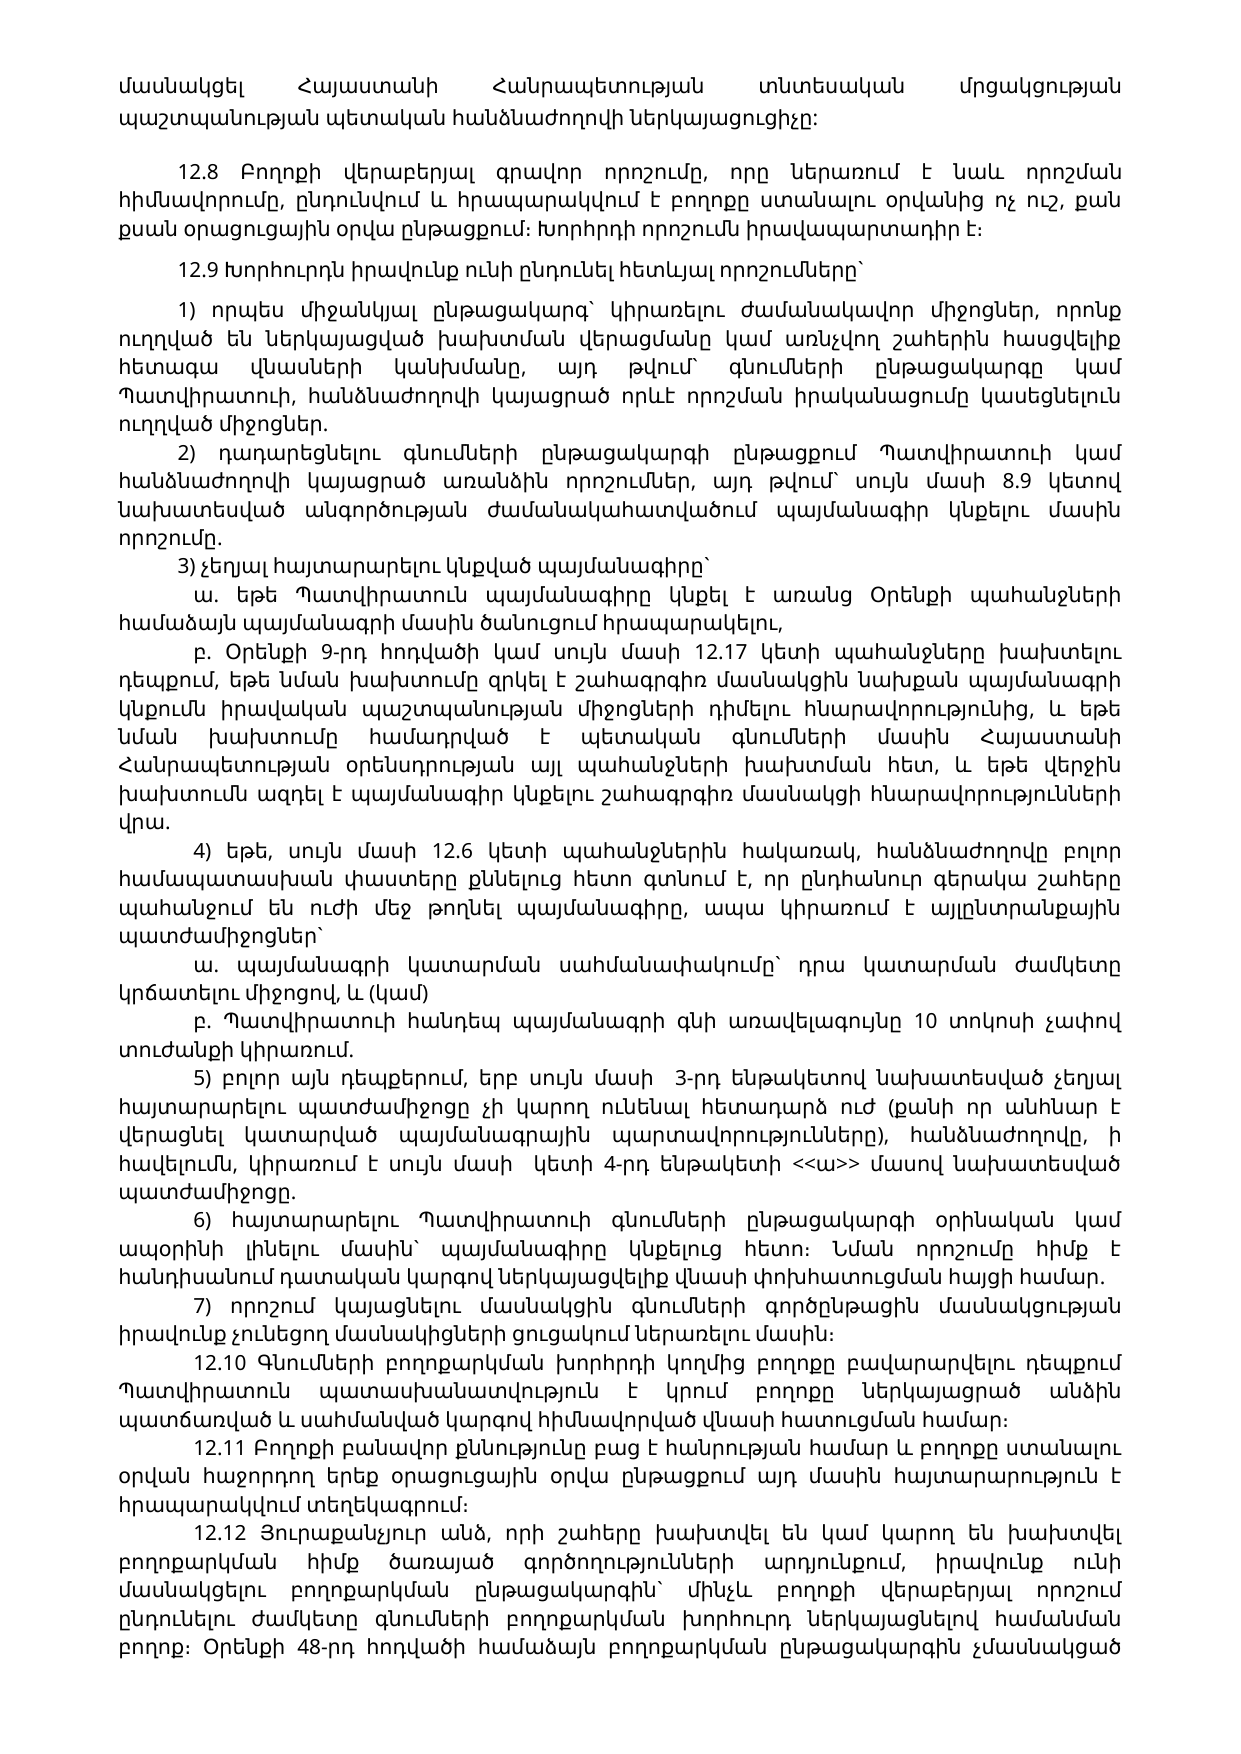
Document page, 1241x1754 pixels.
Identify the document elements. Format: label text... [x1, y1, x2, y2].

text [118, 1518, 1122, 1661]
text 4) եթե, սույն մասի 12.6 կետի պահանջներին հակառակ, հանձնաժողովը բոլոր համապատասխան փաստերը քննելուց հետո գտնում է, որ ընդհանուր գերակա շահերը պահանջում են ուժի մեջ թողնել պայմանագիրը, ապա կիրառում է այլընտրանքային պատժամիջոցներ` [118, 836, 1122, 950]
text բ. Օրենքի 9-րդ հոդվածի կամ սույն մասի 12.17 կետի պահանջները խախտելու դեպքում, եթե նման խախտումը զրկել է շահագրգիռ մասնակցին նախքան պայմանագրի կնքումն իրավական պաշտպանության միջոցների դիմելու հնարավորությունից, և եթե նման խախտումը համադրված է պետական գնումների մասին Հայաստանի Հանրապետության օրենսդրության այլ պահանջների խախտման հետ, և եթե վերջին խախտումն ազդել է պայմանագիր կնքելու շահագրգիռ մասնակցի հնարավորությունների վրա. [118, 637, 1122, 836]
text 1) որպես միջանկյալ ընթացակարգ` կիրառելու ժամանակավոր միջոցներ, որոնք ուղղված են ներկայացված խախտման վերացմանը կամ առնչվող շահերին հասցվելիք հետագա վնասների կանխմանը, այդ թվում` գնումների ընթացակարգը կամ Պատվիրատուի, հանձնաժողովի կայացրած որևէ որոշման իրականացումը կասեցնելուն ուղղված միջոցներ. [118, 296, 1122, 438]
text 12.10 Գնումների բողոքարկման խորհրդի կողմից բողոքը բավարարվելու դեպքում Պատվիրատուն պատասխանատվություն է կրում բողոքը ներկայացրած անձին պատճառված և սահմանված կարգով հիմնավորված վնասի հատուցման համար։ [118, 1348, 1122, 1433]
text 7) որոշում կայացնելու մասնակցին գնումների գործընթացին մասնակցության իրավունք չունեցող մասնակիցների ցուցակում ներառելու մասին։ [118, 1291, 1122, 1348]
text 12.9 Խորհուրդն իրավունք ունի ընդունել հետևյալ որոշումները` [118, 255, 1123, 283]
text 3) չեղյալ հայտարարելու կնքված պայմանագիրը` [118, 552, 1122, 580]
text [118, 71, 1122, 132]
text 6) հայտարարելու Պատվիրատուի գնումների ընթացակարգի օրինական կամ ապօրինի լինելու մասին` պայմանագիրը կնքելուց հետո։ Նման որոշումը հիմք է հանդիսանում դատական կարգով ներկայացվելիք վնասի փոխհատուցման հայցի համար. [118, 1206, 1122, 1291]
text 5) բոլոր այն դեպքերում, երբ սույն մասի 3-րդ ենթակետով նախատեսված չեղյալ հայտարարելու պատժամիջոցը չի կարող ունենալ հետադարձ ուժ (քանի որ անհնար է վերացնել կատարված պայմանագրային պարտավորությունները), հանձնաժողովը, ի հավելումն, կիրառում է սույն մասի կետի 4-րդ ենթակետի <<ա>> մասով նախատեսված պատժամիջոցը. [118, 1063, 1122, 1206]
text բ. Պատվիրատուի հանդեպ պայմանագրի գնի առավելագույնը 10 տոկոսի չափով տուժանքի կիրառում. [118, 1007, 1122, 1063]
text ա. եթե Պատվիրատուն պայմանագիրը կնքել է առանց Օրենքի պահանջների համաձայն պայմանագրի մասին ծանուցում հրապարակելու, [118, 580, 1122, 637]
text 12.8 Բողոքի վերաբերյալ գրավոր որոշումը, որը ներառում է նաև որոշման հիմնավորումը, ընդունվում և հրապարակվում է բողոքը ստանալու օրվանից ոչ ուշ, քան քսան օրացուցային օրվա ընթացքում։ Խորհրդի որոշումն իրավապարտադիր է։ [118, 157, 1123, 242]
text 12.11 Բողոքի բանավոր քննությունը բաց է հանրության համար և բողոքը ստանալու օրվան հաջորդող երեք օրացուցային օրվա ընթացքում այդ մասին հայտարարություն է հրապարակվում տեղեկագրում։ [118, 1433, 1122, 1518]
text ա. պայմանագրի կատարման սահմանափակումը` դրա կատարման ժամկետը կրճատելու միջոցով, և (կամ) [118, 950, 1122, 1007]
text 2) դադարեցնելու գնումների ընթացակարգի ընթացքում Պատվիրատուի կամ հանձնաժողովի կայացրած առանձին որոշումներ, այդ թվում` սույն մասի 8.9 կետով նախատեսված անգործության ժամանակահատվածում պայմանագիր կնքելու մասին որոշումը. [118, 438, 1122, 552]
